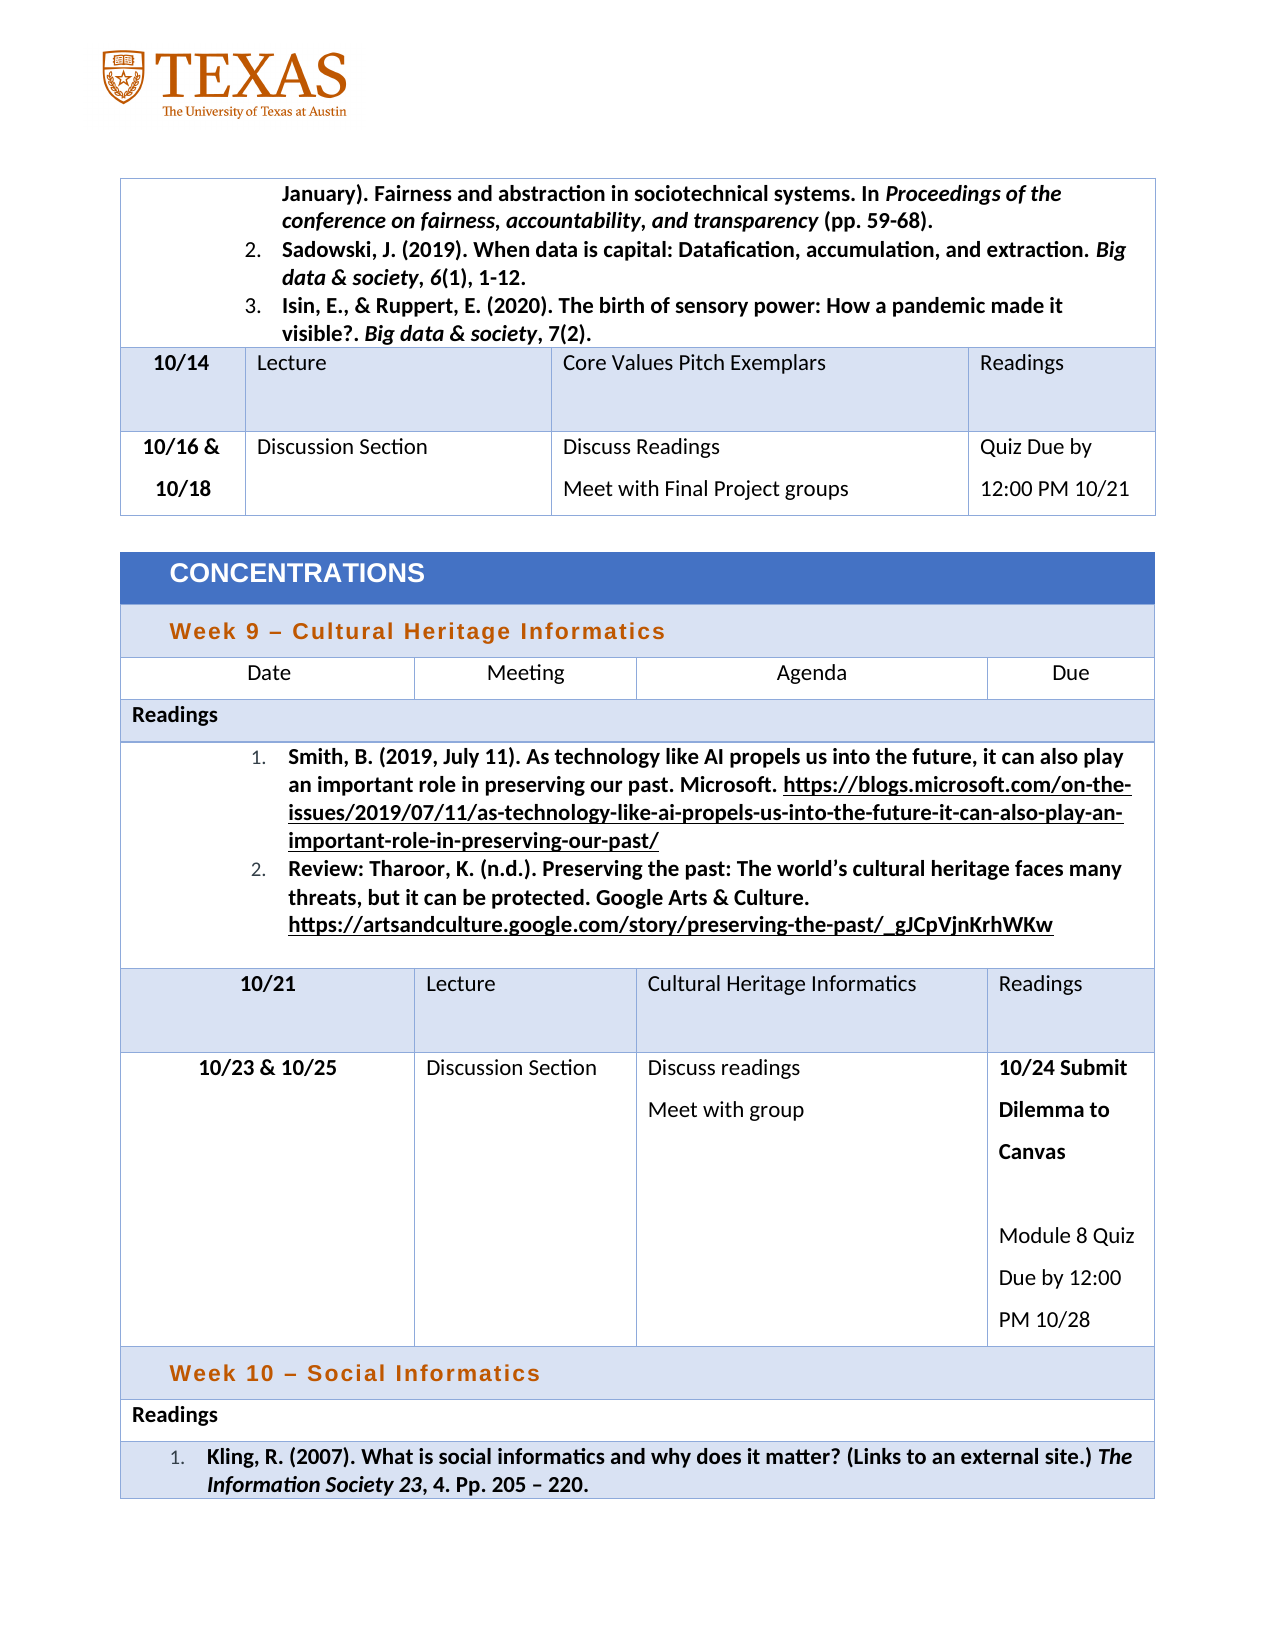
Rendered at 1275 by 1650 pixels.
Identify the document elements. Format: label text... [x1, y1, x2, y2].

table_cell Core Values Pitch Exemplars [552, 348, 968, 431]
table_cell Readings [121, 700, 1154, 741]
table_cell Lecture [246, 348, 551, 431]
table_cell Discuss readings Meet with group [637, 1053, 987, 1346]
table_cell Readings [969, 348, 1155, 431]
table_cell 10/21 [121, 969, 414, 1052]
table_cell 10/23 & 10/25 [121, 1053, 414, 1346]
table_cell Lecture [415, 969, 636, 1052]
table_cell Discussion Section [415, 1053, 636, 1346]
table_cell Quiz Due by 12:00 PM 10/21 [969, 432, 1155, 515]
table_cell Date [121, 658, 414, 699]
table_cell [121, 179, 1155, 347]
table_cell Readings [121, 1400, 1154, 1441]
table_cell 10/14 [121, 348, 245, 431]
table_cell 10/16 & 10/18 [121, 432, 245, 515]
table_cell Week 10 – Social Informatics [121, 1347, 1154, 1399]
table_cell Readings [988, 969, 1154, 1052]
table_cell Discussion Section [246, 432, 551, 515]
picture [82, 43, 367, 130]
table_cell Due [988, 658, 1154, 699]
table_cell Discuss Readings Meet with Final Project groups [552, 432, 968, 515]
table_cell Agenda [637, 658, 987, 699]
table_cell Week 9 – Cultural Heritage Informatics [121, 605, 1154, 657]
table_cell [121, 1442, 1154, 1498]
table_cell Smith, B. (2019, July 11). As technology like AI propels us into the future, it can also play an important role in preserving our past. Microsoft. https://blogs.microsoft.com/on-the-issues/2019/07/11/as-technology-like-ai-propels-us-into-the-future-it-can-also-play-an-important-role-in-preserving-our-past/ Review: Tharoor, K. (n.d.). Preserving the past: The world’s cultural heritage faces many threats, but it can be protected. Google Arts & Culture. https://artsandculture.google.com/story/preserving-the-past/_gJCpVjnKrhWKw [121, 743, 1154, 968]
table_cell Meeting [415, 658, 636, 699]
table_header Concentrations [121, 553, 1154, 604]
table_cell 10/24 Submit Dilemma to Canvas Module 8 Quiz Due by 12:00 PM 10/28 [988, 1053, 1154, 1346]
table_cell Cultural Heritage Informatics [637, 969, 987, 1052]
